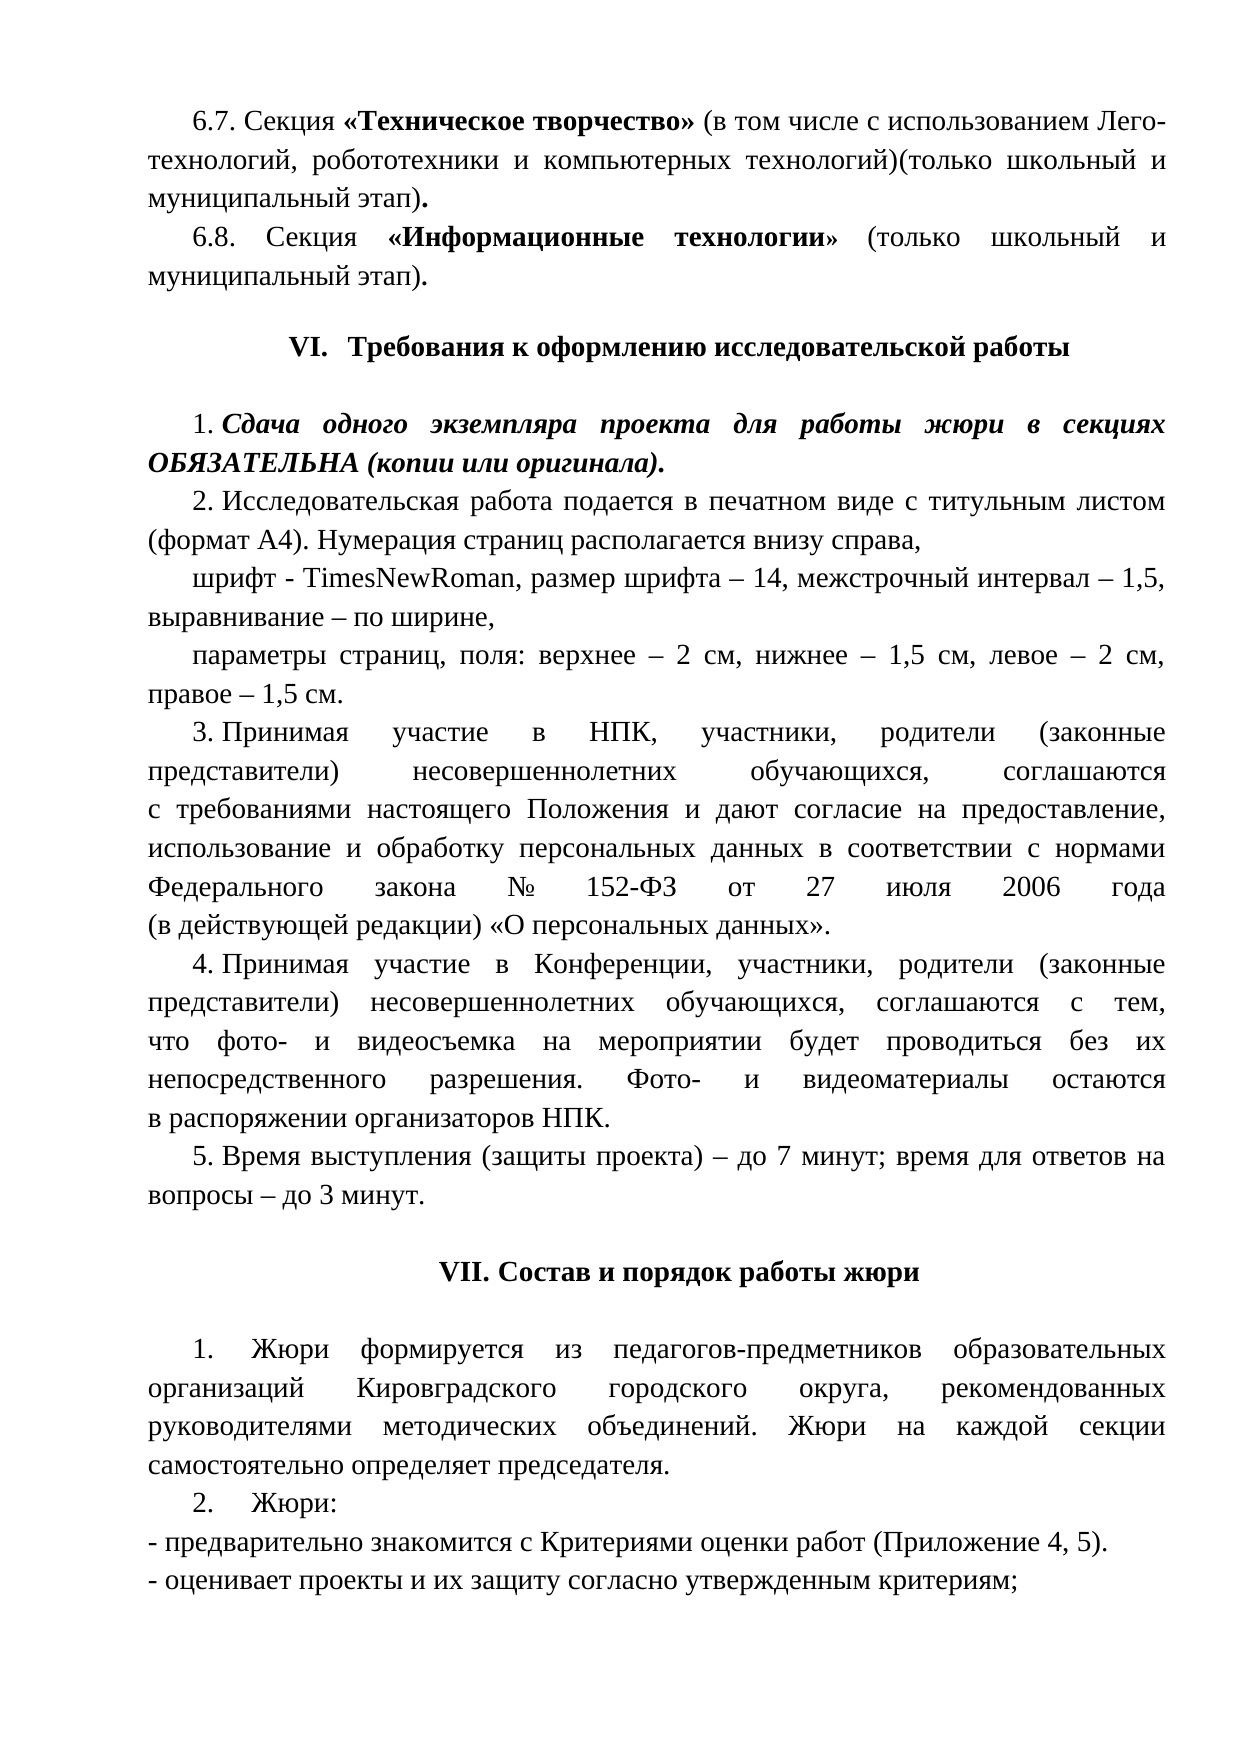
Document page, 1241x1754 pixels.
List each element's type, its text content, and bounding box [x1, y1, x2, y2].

list Время выступления (защиты проекта) – до 7 минут; время для ответов на вопросы – до 3 минут. [148, 1138, 1167, 1211]
list Состав и порядок работы жюри [148, 1254, 1167, 1288]
list Жюри формируется из педагогов-предметников образовательных организаций Кировградского городского округа, рекомендованных руководителями методических объединений. Жюри на каждой секции самостоятельно определяет председателя. [148, 1331, 1167, 1480]
list Сдача одного экземпляра проекта для работы жюри в секциях ОБЯЗАТЕЛЬНА (копии или оригинала). [148, 406, 1167, 478]
list шрифт - TimesNewRoman, размер шрифта – 14, межстрочный интервал – 1,5, выравнивание – по ширине, [148, 560, 1167, 632]
list параметры страниц, поля: верхнее – 2 см, нижнее – 1,5 см, левое – 2 см, правое – 1,5 см. [148, 637, 1167, 709]
list Принимая участие в НПК, участники, родители (законные представители) несовершеннолетних обучающихся, соглашаются с требованиями настоящего Положения и дают согласие на предоставление, использование и обработку персональных данных в соответствии с нормами Федерального закона № 152-ФЗ от 27 июля 2006 года (в действующей редакции) «О персональных данных». [148, 714, 1167, 941]
text 6.8. Секция «Информационные технологии» (только школьный и муниципальный этап). [148, 219, 1167, 291]
list Принимая участие в Конференции, участники, родители (законные представители) несовершеннолетних обучающихся, соглашаются с тем, что фото- и видеосъемка на мероприятии будет проводиться без их непосредственного разрешения. Фото- и видеоматериалы остаются в распоряжении организаторов НПК. [148, 946, 1167, 1133]
text 6.7. Секция «Техническое творчество» (в том числе с использованием Лего-технологий, робототехники и компьютерных технологий)(только школьный и муниципальный этап). [148, 103, 1167, 214]
list Жюри: - предварительно знакомится с Критериями оценки работ (Приложение 4, 5). [148, 1485, 1167, 1557]
list Исследовательская работа подается в печатном виде с титульным листом (формат А4). Нумерация страниц располагается внизу справа, [148, 483, 1167, 555]
list Требования к оформлению исследовательской работы [148, 329, 1167, 363]
list - оценивает проекты и их защиту согласно утвержденным критериям; [148, 1562, 1167, 1596]
